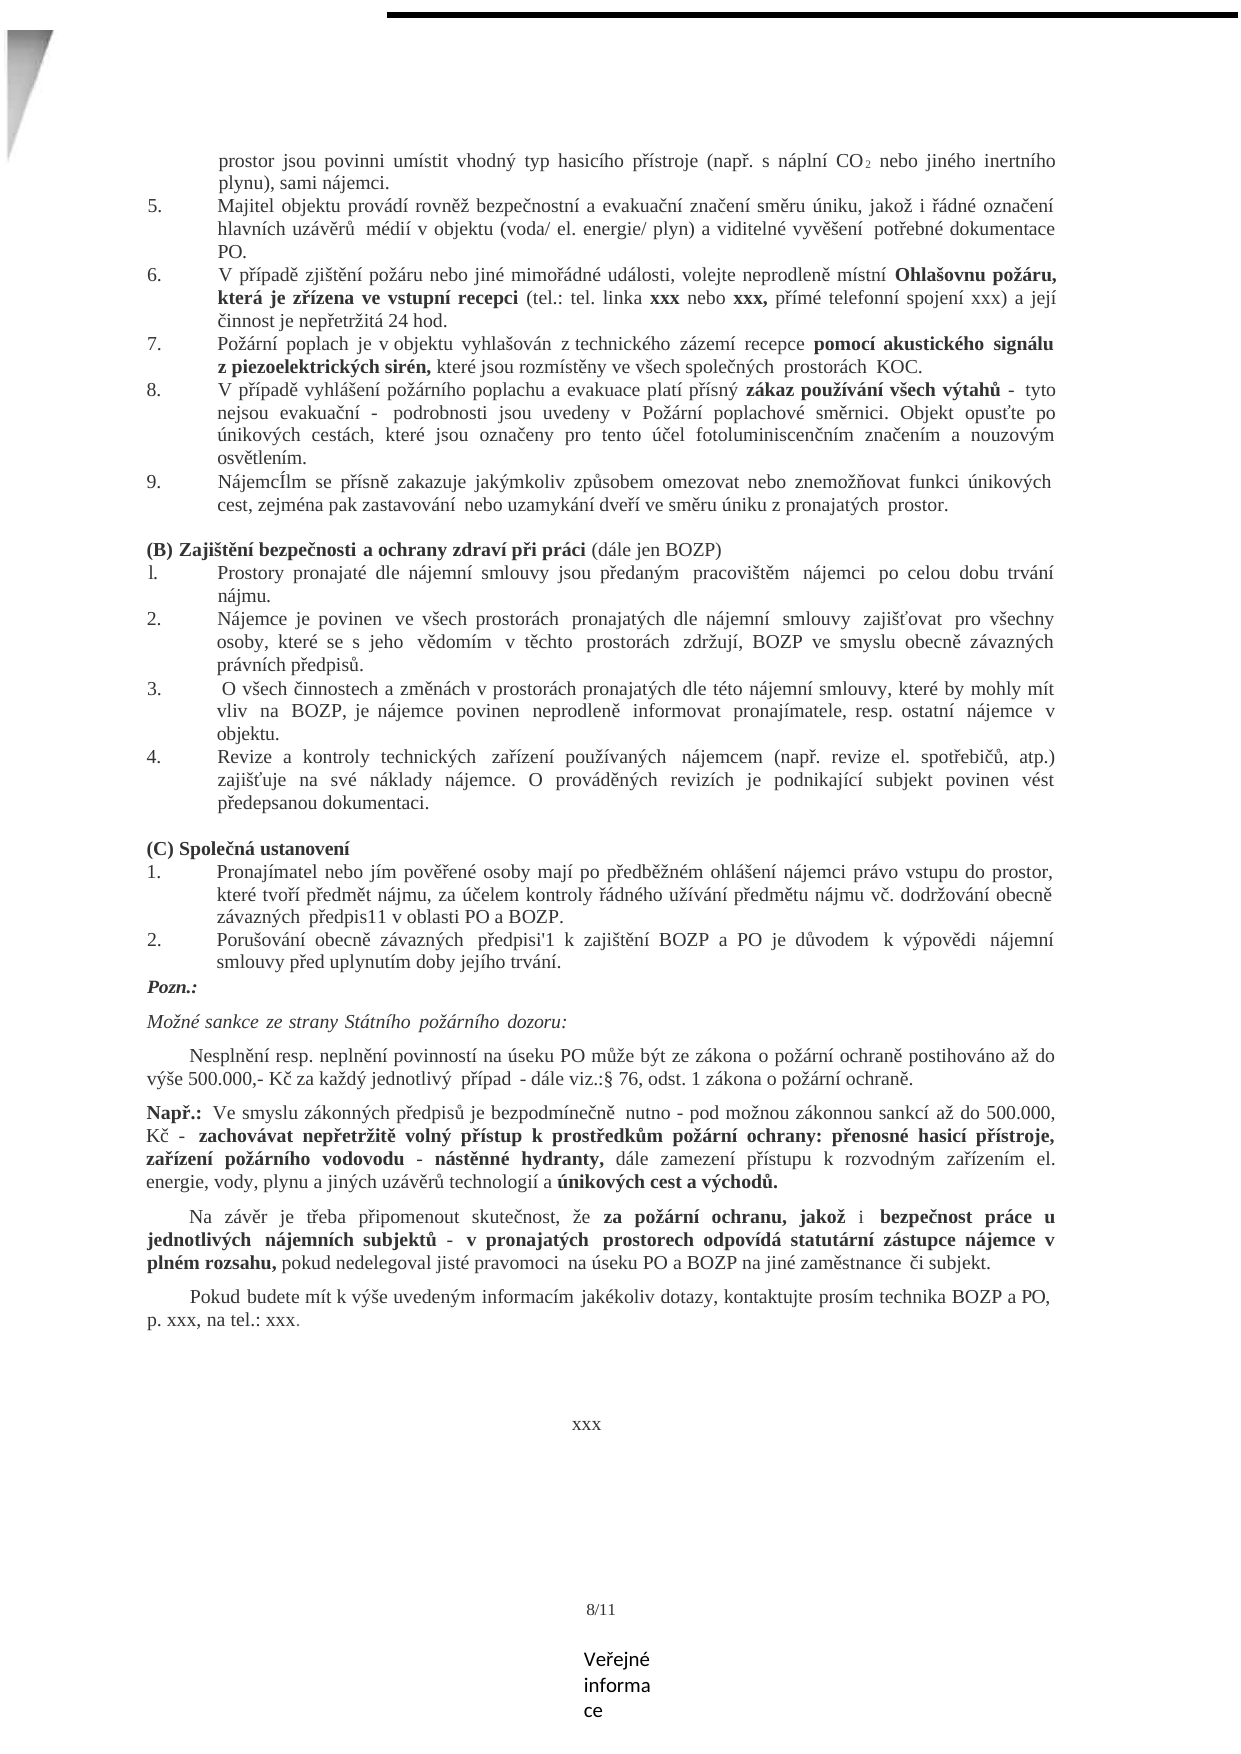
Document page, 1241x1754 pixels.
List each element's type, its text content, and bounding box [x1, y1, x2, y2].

list Společná ustanovení [146, 837, 1155, 860]
text 8/11 [257, 1600, 946, 1619]
text p. xxx, na tel.: xxx. [147, 1308, 1155, 1331]
list Nájemce je povinen ve všech prostorách pronajatých dle nájemní smlouvy zajišťovat pro všechny osoby, které se s jeho vědomím v těchto prostorách zdržují, BOZP ve smyslu obecně závazných právních předpisů. [147, 607, 1054, 676]
text prostor jsou povinni umístit vhodný typ hasicího přístroje (např. s náplní CO2 nebo jiného inertního plynu), sami nájemci. [218, 148, 1056, 194]
list NájemcÍlm se přísně zakazuje jakýmkoliv způsobem omezovat nebo znemožňovat funkci únikových cest, zejména pak zastavování nebo uzamykání dveří ve směru úniku z pronajatých prostor. [146, 470, 1053, 515]
text Např.: Ve smyslu zákonných předpisů je bezpodmínečně nutno - pod možnou zákonnou sankcí až do 500.000,­ Kč - zachovávat nepřetržitě volný přístup k prostředkům požární ochrany: přenosné hasicí přístroje, zařízení požárního vodovodu - nástěnné hydranty, dále zamezení přístupu k rozvodným zařízením el. energie, vody, plynu a jiných uzávěrů technologií a únikových cest a východů. [146, 1101, 1056, 1193]
list Revize a kontroly technických zařízení používaných nájemcem (např. revize el. spotřebičů, atp.) zajišťuje na své náklady nájemce. O prováděných revizích je podnikající subjekt povinen vést předepsanou dokumentaci. [146, 745, 1055, 814]
text xxx [572, 1413, 1052, 1435]
list Požární poplach je v objektu vyhlašován z technického zázemí recepce pomocí akustického signálu z piezoelektrických sirén, které jsou rozmístěny ve všech společných prostorách KOC. [147, 332, 1055, 378]
list Porušování obecně závazných předpisi'1 k zajištění BOZP a PO je důvodem k výpovědi nájemní smlouvy před uplynutím doby jejího trvání. [147, 928, 1054, 973]
picture [4, 30, 58, 165]
text Možné sankce ze strany Státního požárního dozoru: [147, 1009, 1155, 1032]
list V případě zjištění požáru nebo jiné mimořádné události, volejte neprodleně místní Ohlašovnu požáru, která je zřízena ve vstupní recepci (tel.: tel. linka xxx nebo xxx, přímé telefonní spojení xxx) a její činnost je nepřetržitá 24 hod. [147, 263, 1057, 332]
list V případě vyhlášení požárního poplachu a evakuace platí přísný zákaz používání všech výtahů - tyto nejsou evakuační - podrobnosti jsou uvedeny v Požární poplachové směrnici. Objekt opusťte po únikových cestách, které jsou označeny pro tento účel fotoluminiscenčním značením a nouzovým osvětlením. [146, 378, 1056, 469]
list O všech činnostech a změnách v prostorách pronajatých dle této nájemní smlouvy, které by mohly mít vliv na BOZP, je nájemce povinen neprodleně informovat pronajímatele, resp. ostatní nájemce v objektu. [147, 676, 1055, 745]
list Pronajímatel nebo jím pověřené osoby mají po předběžném ohlášení nájemci právo vstupu do prostor, které tvoří předmět nájmu, za účelem kontroly řádného užívání předmětu nájmu vč. dodržování obecně závazných předpis11 v oblasti PO a BOZP. [146, 860, 1054, 928]
text l. Prostory pronajaté dle nájemní smlouvy jsou předaným pracovištěm nájemci po celou dobu trvání nájmu. [148, 561, 1054, 607]
text Na závěr je třeba připomenout skutečnost, že za požární ochranu, jakož i bezpečnost práce u jednotlivých nájemních subjektů - v pronajatých prostorech odpovídá statutární zástupce nájemce v plném rozsahu, pokud nedelegoval jisté pravomoci na úseku PO a BOZP na jiné zaměstnance či subjekt. [147, 1205, 1056, 1274]
list Majitel objektu provádí rovněž bezpečnostní a evakuační značení směru úniku, jakož i řádné označení hlavních uzávěrů médií v objektu (voda/ el. energie/ plyn) a viditelné vyvěšení potřebné dokumentace PO. [147, 194, 1055, 263]
text Pokud budete mít k výše uvedeným informacím jakékoliv dotazy, kontaktujte prosím technika BOZP a PO, [189, 1285, 1155, 1308]
list Zajištění bezpečnosti a ochrany zdraví při práci (dále jen BOZP) [146, 538, 1155, 561]
text Nesplnění resp. neplnění povinností na úseku PO může být ze zákona o požární ochraně postihováno až do výše 500.000,- Kč za každý jednotlivý případ - dále viz.:§ 76, odst. 1 zákona o požární ochraně. [147, 1044, 1055, 1089]
text Pozn.: [147, 976, 1155, 997]
